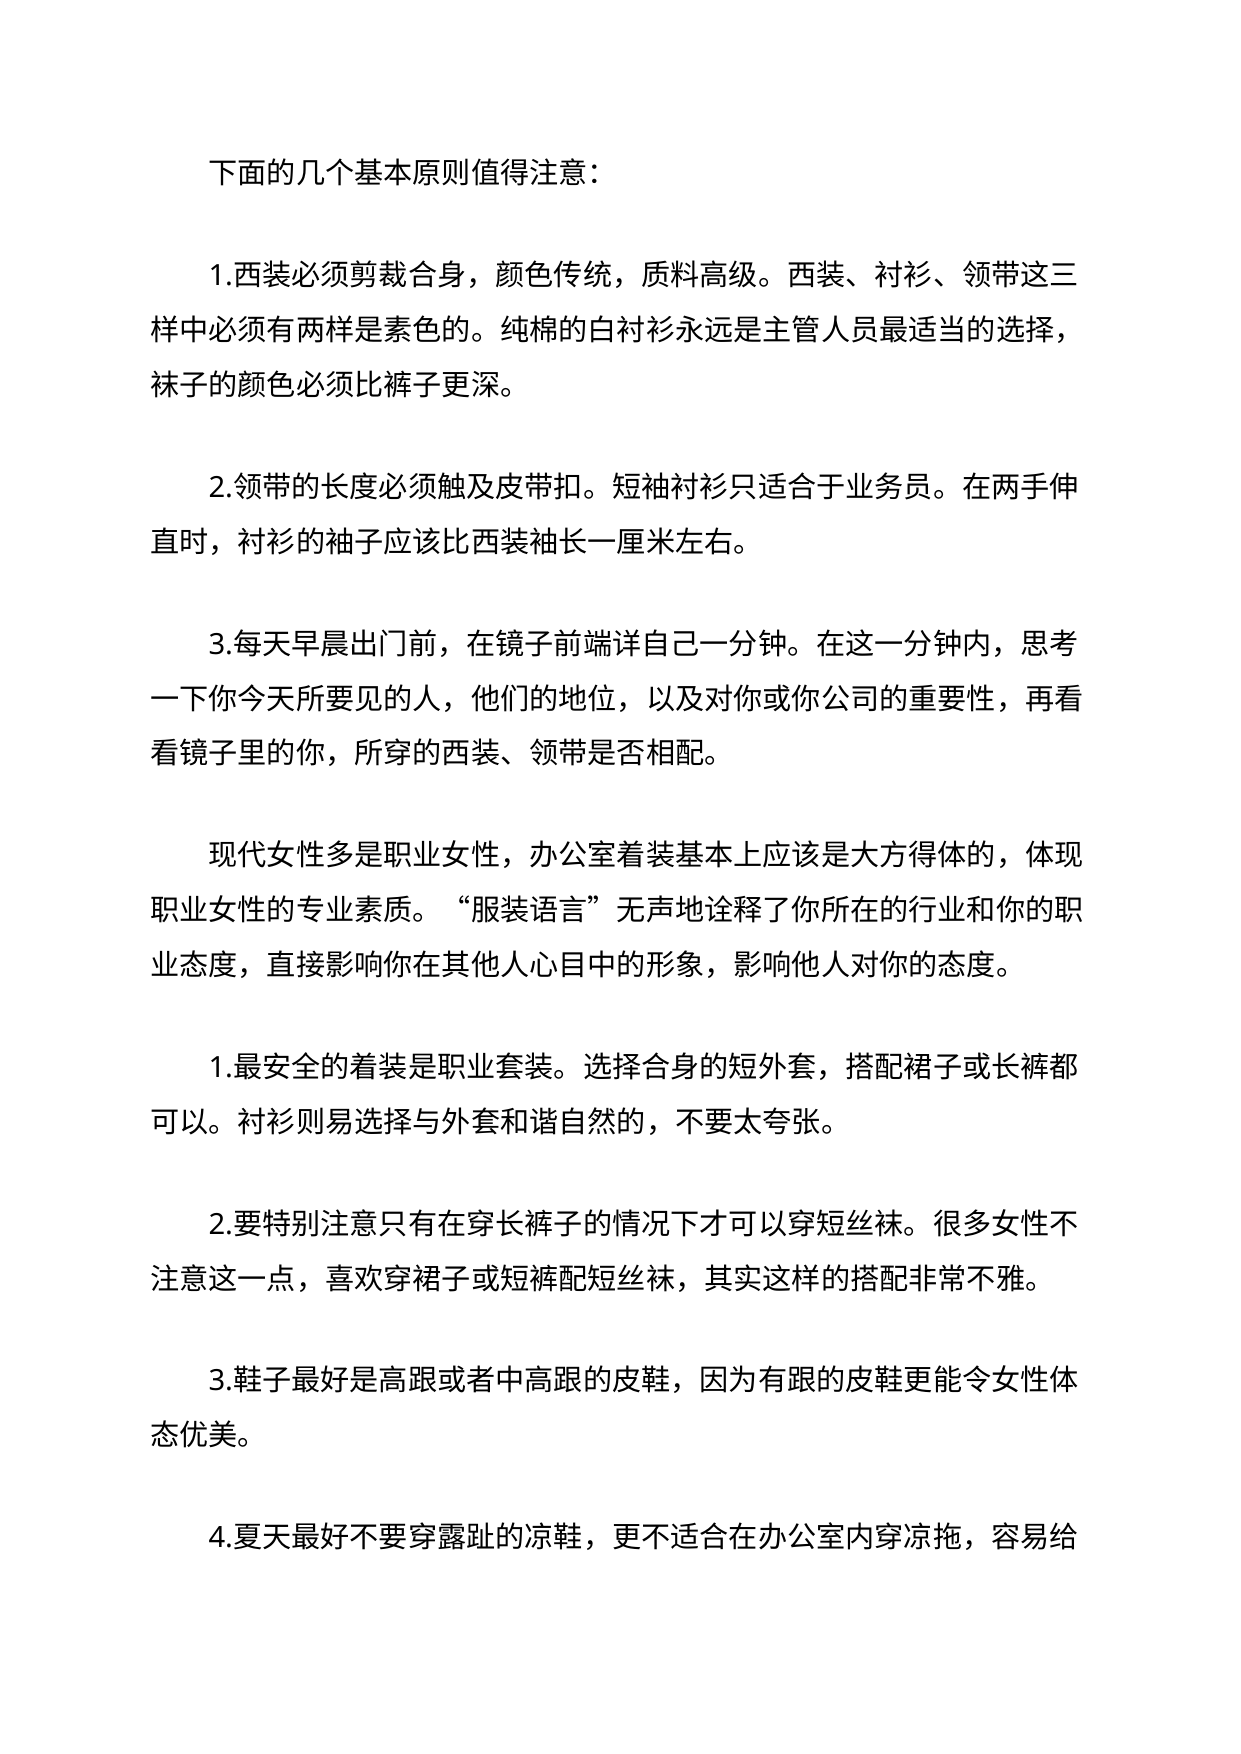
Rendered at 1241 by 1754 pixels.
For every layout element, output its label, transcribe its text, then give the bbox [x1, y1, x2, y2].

text 2.要特别注意只有在穿长裤子的情况下才可以穿短丝袜。很多女性不注意这一点，喜欢穿裙子或短裤配短丝袜，其实这样的搭配非常不雅。 [150, 1200, 1090, 1297]
text 下面的几个基本原则值得注意： [150, 150, 1090, 192]
text 2.领带的长度必须触及皮带扣。短袖衬衫只适合于业务员。在两手伸直时，衬衫的袖子应该比西装袖长一厘米左右。 [150, 463, 1090, 561]
text 1.西装必须剪裁合身，颜色传统，质料高级。西装、衬衫、领带这三样中必须有两样是素色的。纯棉的白衬衫永远是主管人员最适当的选择，袜子的颜色必须比裤子更深。 [150, 252, 1090, 404]
text 1.最安全的着装是职业套装。选择合身的短外套，搭配裙子或长裤都可以。衬衫则易选择与外套和谐自然的，不要太夸张。 [150, 1043, 1090, 1141]
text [150, 1514, 1090, 1556]
text 3.鞋子最好是高跟或者中高跟的皮鞋，因为有跟的皮鞋更能令女性体态优美。 [150, 1357, 1090, 1454]
text 现代女性多是职业女性，办公室着装基本上应该是大方得体的，体现职业女性的专业素质。“服装语言”无声地诠释了你所在的行业和你的职业态度，直接影响你在其他人心目中的形象，影响他人对你的态度。 [150, 832, 1090, 984]
text 3.每天早晨出门前，在镜子前端详自己一分钟。在这一分钟内，思考一下你今天所要见的人，他们的地位，以及对你或你公司的重要性，再看看镜子里的你，所穿的西装、领带是否相配。 [150, 620, 1090, 772]
